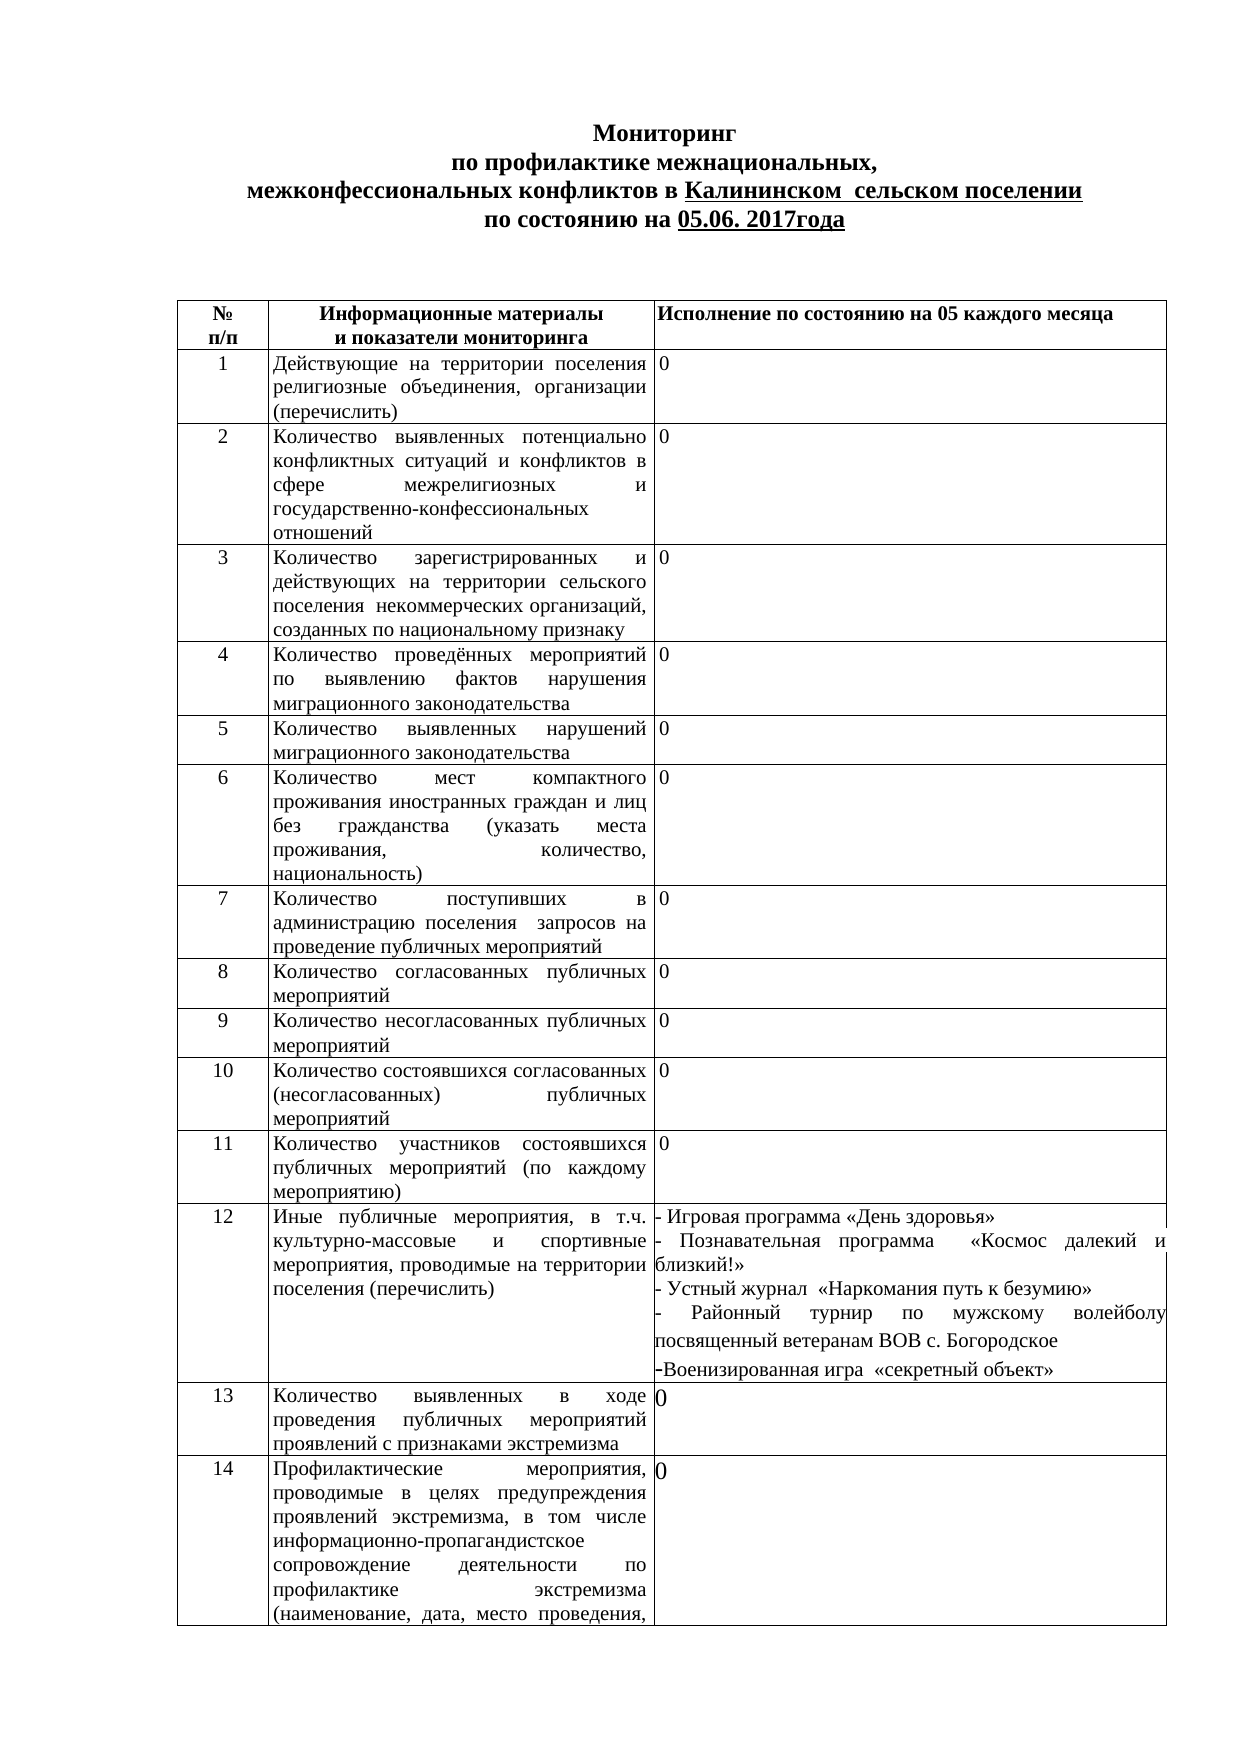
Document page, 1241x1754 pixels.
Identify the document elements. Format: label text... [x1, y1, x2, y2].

table_cell Иные публичные мероприятия, в т.ч. культурно-массовые и спортивные мероприятия, проводимые на территории поселения (перечислить) [269, 1204, 654, 1382]
table_cell Количество несогласованных публичных мероприятий [269, 1009, 654, 1057]
table_cell 0 [655, 1131, 1166, 1203]
text Мониторинг [177, 118, 1152, 147]
text межконфессиональных конфликтов в Калининском сельском поселении [177, 176, 1152, 204]
table_cell Действующие на территории поселения религиозные объединения, организации (перечислить) [269, 350, 654, 423]
table_cell Количество проведённых мероприятий по выявлению фактов нарушения миграционного законодательства [269, 642, 654, 714]
table_cell 7 [178, 886, 268, 958]
table_cell 0 [655, 642, 1166, 714]
table_cell 0 [655, 545, 1166, 641]
table_cell 14 [178, 1456, 268, 1624]
table_cell 11 [178, 1131, 268, 1203]
table_cell Количество выявленных нарушений миграционного законодательства [269, 716, 654, 764]
table_cell Количество участников состоявшихся публичных мероприятий (по каждому мероприятию) [269, 1131, 654, 1203]
table_cell 13 [178, 1383, 268, 1455]
table_cell 0 [655, 1009, 1166, 1057]
table_cell 0 [655, 1383, 1166, 1455]
table_cell 5 [178, 716, 268, 764]
table_cell Количество выявленных в ходе проведения публичных мероприятий проявлений с признаками экстремизма [269, 1383, 654, 1455]
text по профилактике межнациональных, [177, 147, 1152, 176]
table_cell Количество поступивших в администрацию поселения запросов на проведение публичных мероприятий [269, 886, 654, 958]
table_cell 0 [655, 1456, 1166, 1624]
table_cell 0 [655, 1058, 1166, 1130]
text по состоянию на 05.06. 2017года [177, 204, 1152, 233]
table_cell Количество мест компактного проживания иностранных граждан и лиц без гражданства (указать места проживания, количество, национальность) [269, 765, 654, 885]
table_cell 3 [178, 545, 268, 641]
table_cell 0 [655, 886, 1166, 958]
table_cell 9 [178, 1009, 268, 1057]
table_cell Количество состоявшихся согласованных (несогласованных) публичных мероприятий [269, 1058, 654, 1130]
table_cell 6 [178, 765, 268, 885]
table_header Информационные материалы и показатели мониторинга [269, 301, 654, 349]
table_cell 1 [178, 350, 268, 423]
table_cell 0 [655, 350, 1166, 423]
table_cell 8 [178, 959, 268, 1007]
table_cell 0 [655, 959, 1166, 1007]
table_cell 2 [178, 424, 268, 544]
table_cell Количество согласованных публичных мероприятий [269, 959, 654, 1007]
table_cell - Игровая программа «День здоровья» - Познавательная программа «Космос далекий и близкий!» - Устный журнал «Наркомания путь к безумию» - Районный турнир по мужскому волейболу посвященный ветеранам ВОВ с. Богородское -Военизированная игра «секретный объект» [655, 1252, 1166, 1382]
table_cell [269, 1456, 654, 1624]
table_cell Количество выявленных потенциально конфликтных ситуаций и конфликтов в сфере межрелигиозных и государственно-конфессиональных отношений [269, 424, 654, 544]
table_cell 12 [178, 1204, 268, 1382]
table_cell 0 [655, 716, 1166, 764]
table_cell 0 [655, 765, 1166, 885]
table_header № п/п [178, 301, 268, 349]
table_cell 4 [178, 642, 268, 714]
table_header Исполнение по состоянию на 05 каждого месяца [655, 301, 1166, 349]
table_cell Количество зарегистрированных и действующих на территории сельского поселения некоммерческих организаций, созданных по национальному признаку [269, 545, 654, 641]
table_cell 0 [655, 424, 1166, 544]
table_cell 10 [178, 1058, 268, 1130]
